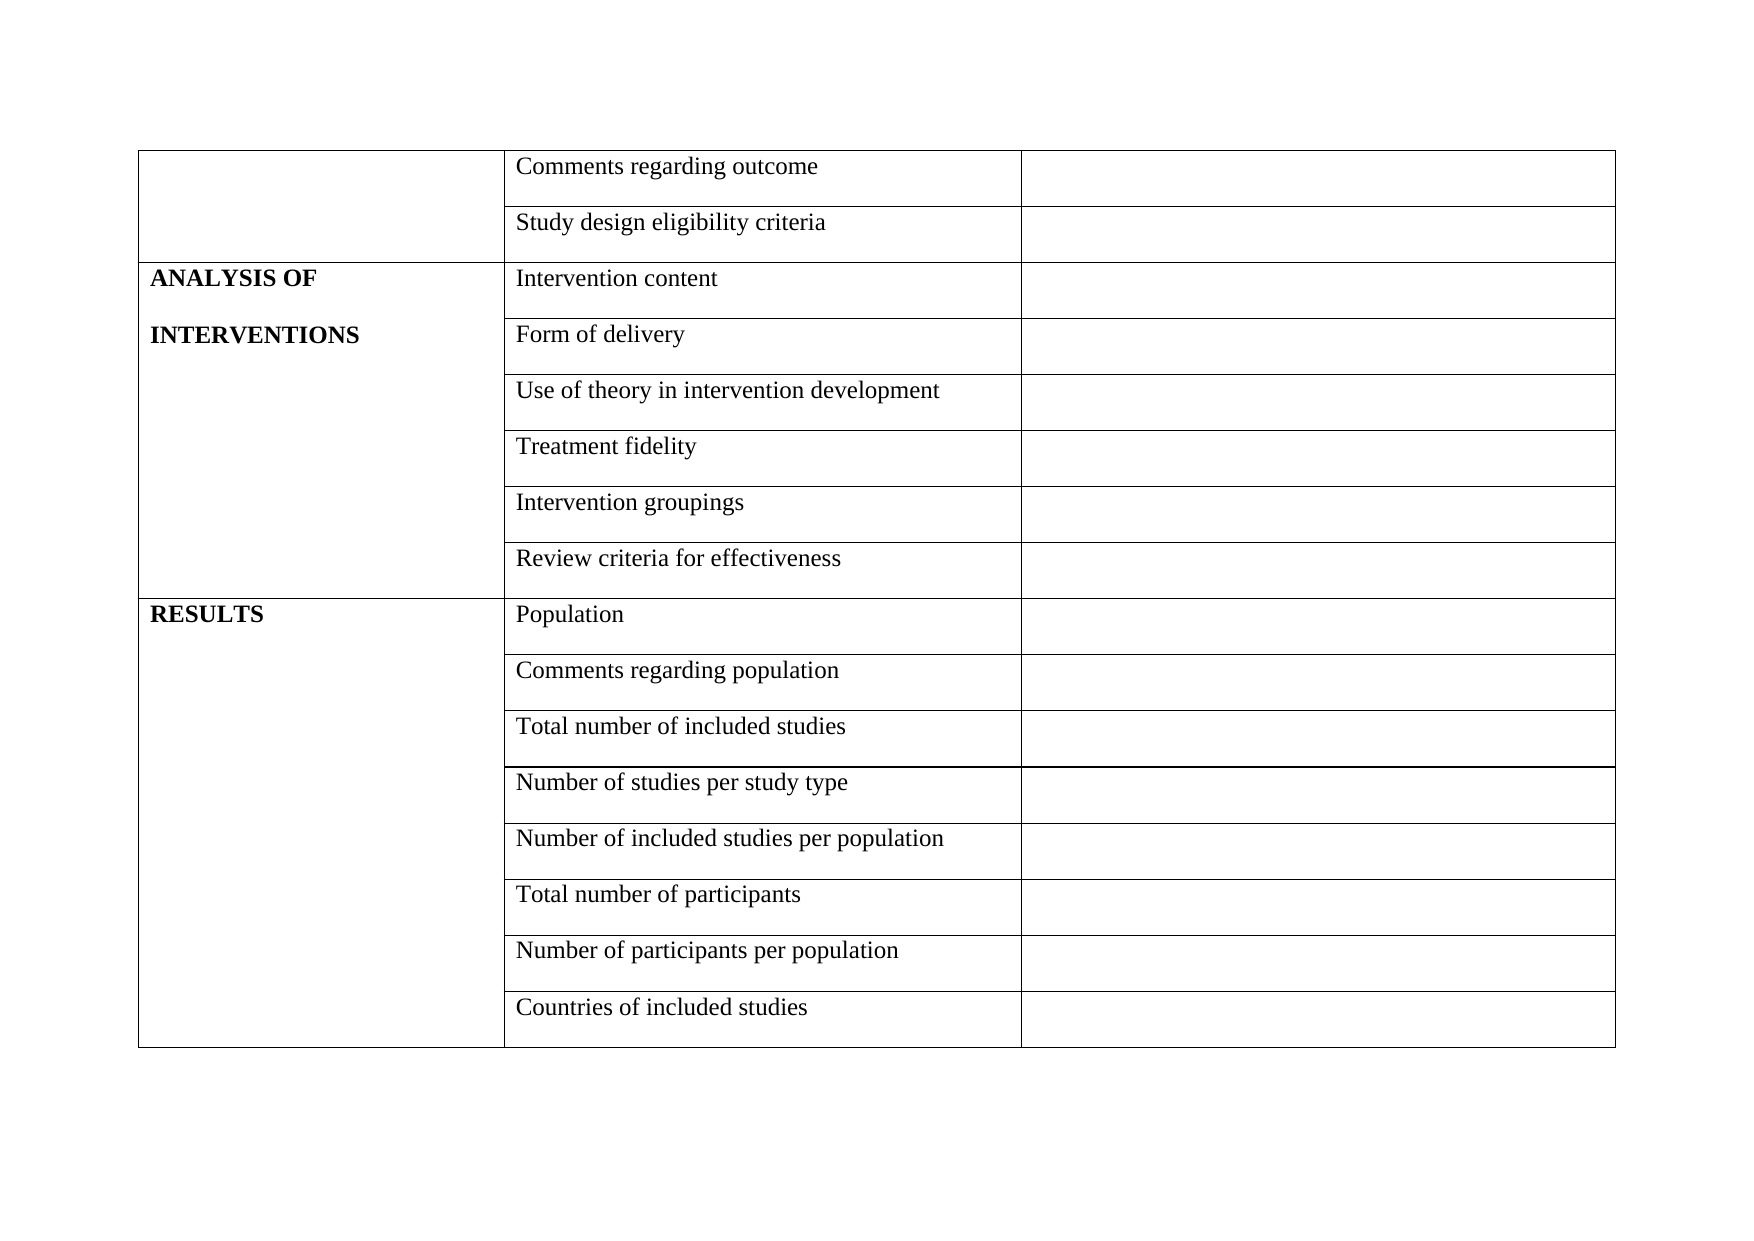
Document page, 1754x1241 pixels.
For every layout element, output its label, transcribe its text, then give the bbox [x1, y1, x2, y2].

table_cell [1022, 487, 1615, 542]
table_cell Comments regarding outcome [505, 151, 1021, 206]
table_cell [1022, 543, 1615, 598]
table_cell Treatment fidelity [505, 431, 1021, 486]
table_cell [1022, 431, 1615, 486]
table_cell Total number of participants [505, 880, 1021, 934]
table_cell Review criteria for effectiveness [505, 543, 1021, 598]
table_cell [1022, 824, 1615, 878]
table_cell Countries of included studies [505, 992, 1021, 1047]
table_cell [1022, 936, 1615, 991]
table_cell ANALYSIS OF INTERVENTIONS [139, 263, 504, 598]
table_cell Comments regarding population [505, 655, 1021, 710]
table_cell Intervention content [505, 263, 1021, 318]
table_cell Number of studies per study type [505, 768, 1021, 822]
table_cell Form of delivery [505, 319, 1021, 374]
table_cell [1022, 319, 1615, 374]
table_cell [1022, 263, 1615, 318]
table_cell [1022, 880, 1615, 934]
table_cell Population [505, 599, 1021, 654]
table_cell [1022, 711, 1615, 766]
table_cell Intervention groupings [505, 487, 1021, 542]
table_cell Number of included studies per population [505, 824, 1021, 878]
table_cell Total number of included studies [505, 711, 1021, 766]
table_cell Use of theory in intervention development [505, 375, 1021, 430]
table_cell [1022, 768, 1615, 822]
table_cell [1022, 655, 1615, 710]
table_cell [1022, 992, 1615, 1047]
table_cell Number of participants per population [505, 936, 1021, 991]
table_cell RESULTS [139, 599, 504, 1047]
table_cell [1022, 375, 1615, 430]
table_cell [1022, 151, 1615, 206]
table_cell [1022, 207, 1615, 262]
table_cell [1022, 599, 1615, 654]
table_cell Study design eligibility criteria [505, 207, 1021, 262]
